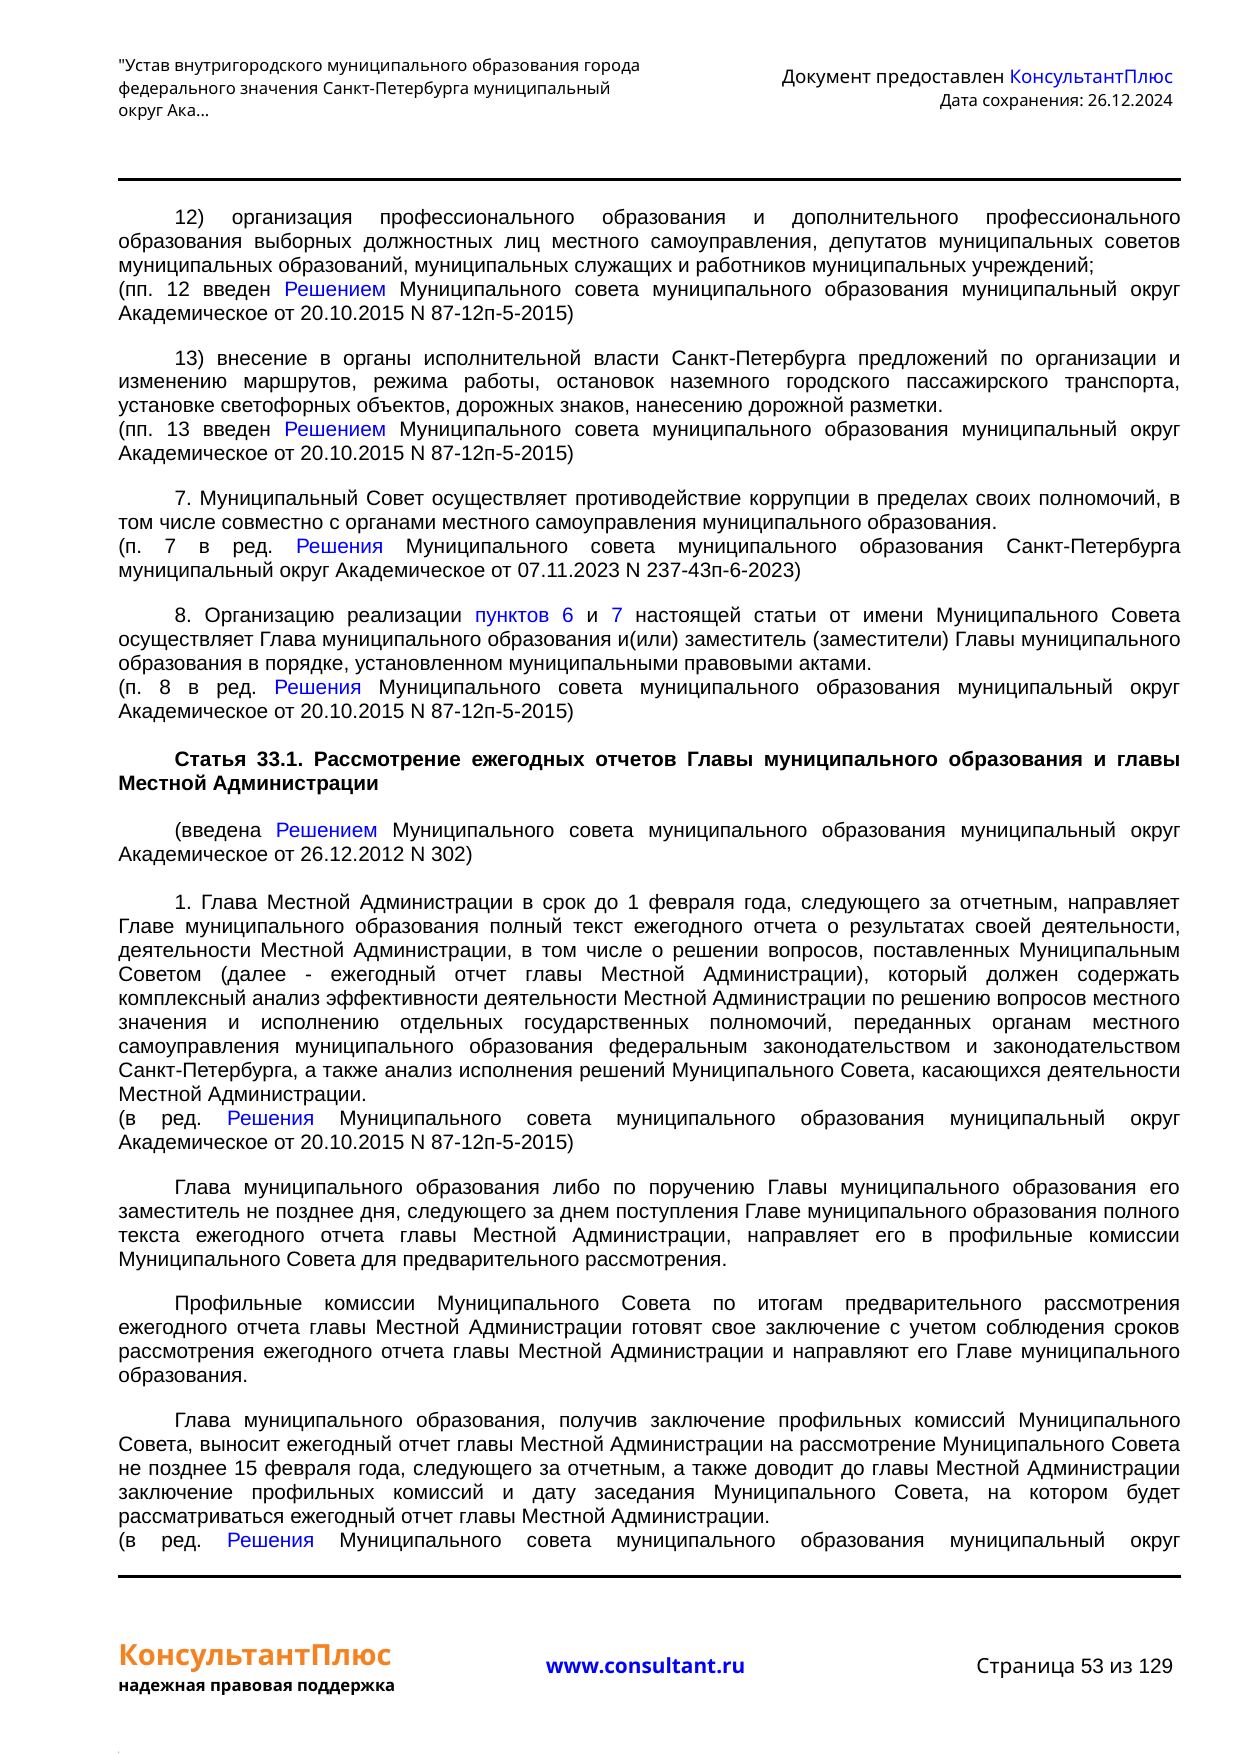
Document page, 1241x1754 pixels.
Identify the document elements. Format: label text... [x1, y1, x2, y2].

text Глава муниципального образования, получив заключение профильных комиссий Муниципального Совета, выносит ежегодный отчет главы Местной Администрации на рассмотрение Муниципального Совета не позднее 15 февраля года, следующего за отчетным, а также доводит до главы Местной Администрации заключение профильных комиссий и дату заседания Муниципального Совета, на котором будет рассматриваться ежегодный отчет главы Местной Администрации. [118, 1408, 1181, 1528]
text (в ред. Решения Муниципального совета муниципального образования муниципальный округ Академическое от 20.10.2015 N 87-12п-5-2015) [118, 1106, 1181, 1154]
text (пп. 13 введен Решением Муниципального совета муниципального образования муниципальный округ Академическое от 20.10.2015 N 87-12п-5-2015) [118, 417, 1181, 465]
text (п. 7 в ред. Решения Муниципального совета муниципального образования Санкт-Петербурга муниципальный округ Академическое от 07.11.2023 N 237-43п-6-2023) [118, 534, 1181, 582]
text Глава муниципального образования либо по поручению Главы муниципального образования его заместитель не позднее дня, следующего за днем поступления Главе муниципального образования полного текста ежегодного отчета главы Местной Администрации, направляет его в профильные комиссии Муниципального Совета для предварительного рассмотрения. [118, 1174, 1181, 1270]
text (п. 8 в ред. Решения Муниципального совета муниципального образования муниципальный округ Академическое от 20.10.2015 N 87-12п-5-2015) [118, 674, 1181, 722]
text 1. Глава Местной Администрации в срок до 1 февраля года, следующего за отчетным, направляет Главе муниципального образования полный текст ежегодного отчета о результатах своей деятельности, деятельности Местной Администрации, в том числе о решении вопросов, поставленных Муниципальным Советом (далее - ежегодный отчет главы Местной Администрации), который должен содержать комплексный анализ эффективности деятельности Местной Администрации по решению вопросов местного значения и исполнению отдельных государственных полномочий, переданных органам местного самоуправления муниципального образования федеральным законодательством и законодательством Санкт-Петербурга, а также анализ исполнения решений Муниципального Совета, касающихся деятельности Местной Администрации. [118, 890, 1181, 1106]
text 8. Организацию реализации пунктов 6 и 7 настоящей статьи от имени Муниципального Совета осуществляет Глава муниципального образования и(или) заместитель (заместители) Главы муниципального образования в порядке, установленном муниципальными правовыми актами. [118, 603, 1181, 674]
text 7. Муниципальный Совет осуществляет противодействие коррупции в пределах своих полномочий, в том числе совместно с органами местного самоуправления муниципального образования. [118, 486, 1181, 534]
text (введена Решением Муниципального совета муниципального образования муниципальный округ Академическое от 26.12.2012 N 302) [118, 818, 1181, 866]
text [118, 1528, 1181, 1552]
text (пп. 12 введен Решением Муниципального совета муниципального образования муниципальный округ Академическое от 20.10.2015 N 87-12п-5-2015) [118, 277, 1181, 324]
text Профильные комиссии Муниципального Совета по итогам предварительного рассмотрения ежегодного отчета главы Местной Администрации готовят свое заключение с учетом соблюдения сроков рассмотрения ежегодного отчета главы Местной Администрации и направляют его Главе муниципального образования. [118, 1291, 1181, 1387]
text 12) организация профессионального образования и дополнительного профессионального образования выборных должностных лиц местного самоуправления, депутатов муниципальных советов муниципальных образований, муниципальных служащих и работников муниципальных учреждений; [118, 205, 1181, 277]
text 13) внесение в органы исполнительной власти Санкт-Петербурга предложений по организации и изменению маршрутов, режима работы, остановок наземного городского пассажирского транспорта, установке светофорных объектов, дорожных знаков, нанесению дорожной разметки. [118, 345, 1181, 417]
title Статья 33.1. Рассмотрение ежегодных отчетов Главы муниципального образования и главы Местной Администрации [118, 746, 1181, 794]
